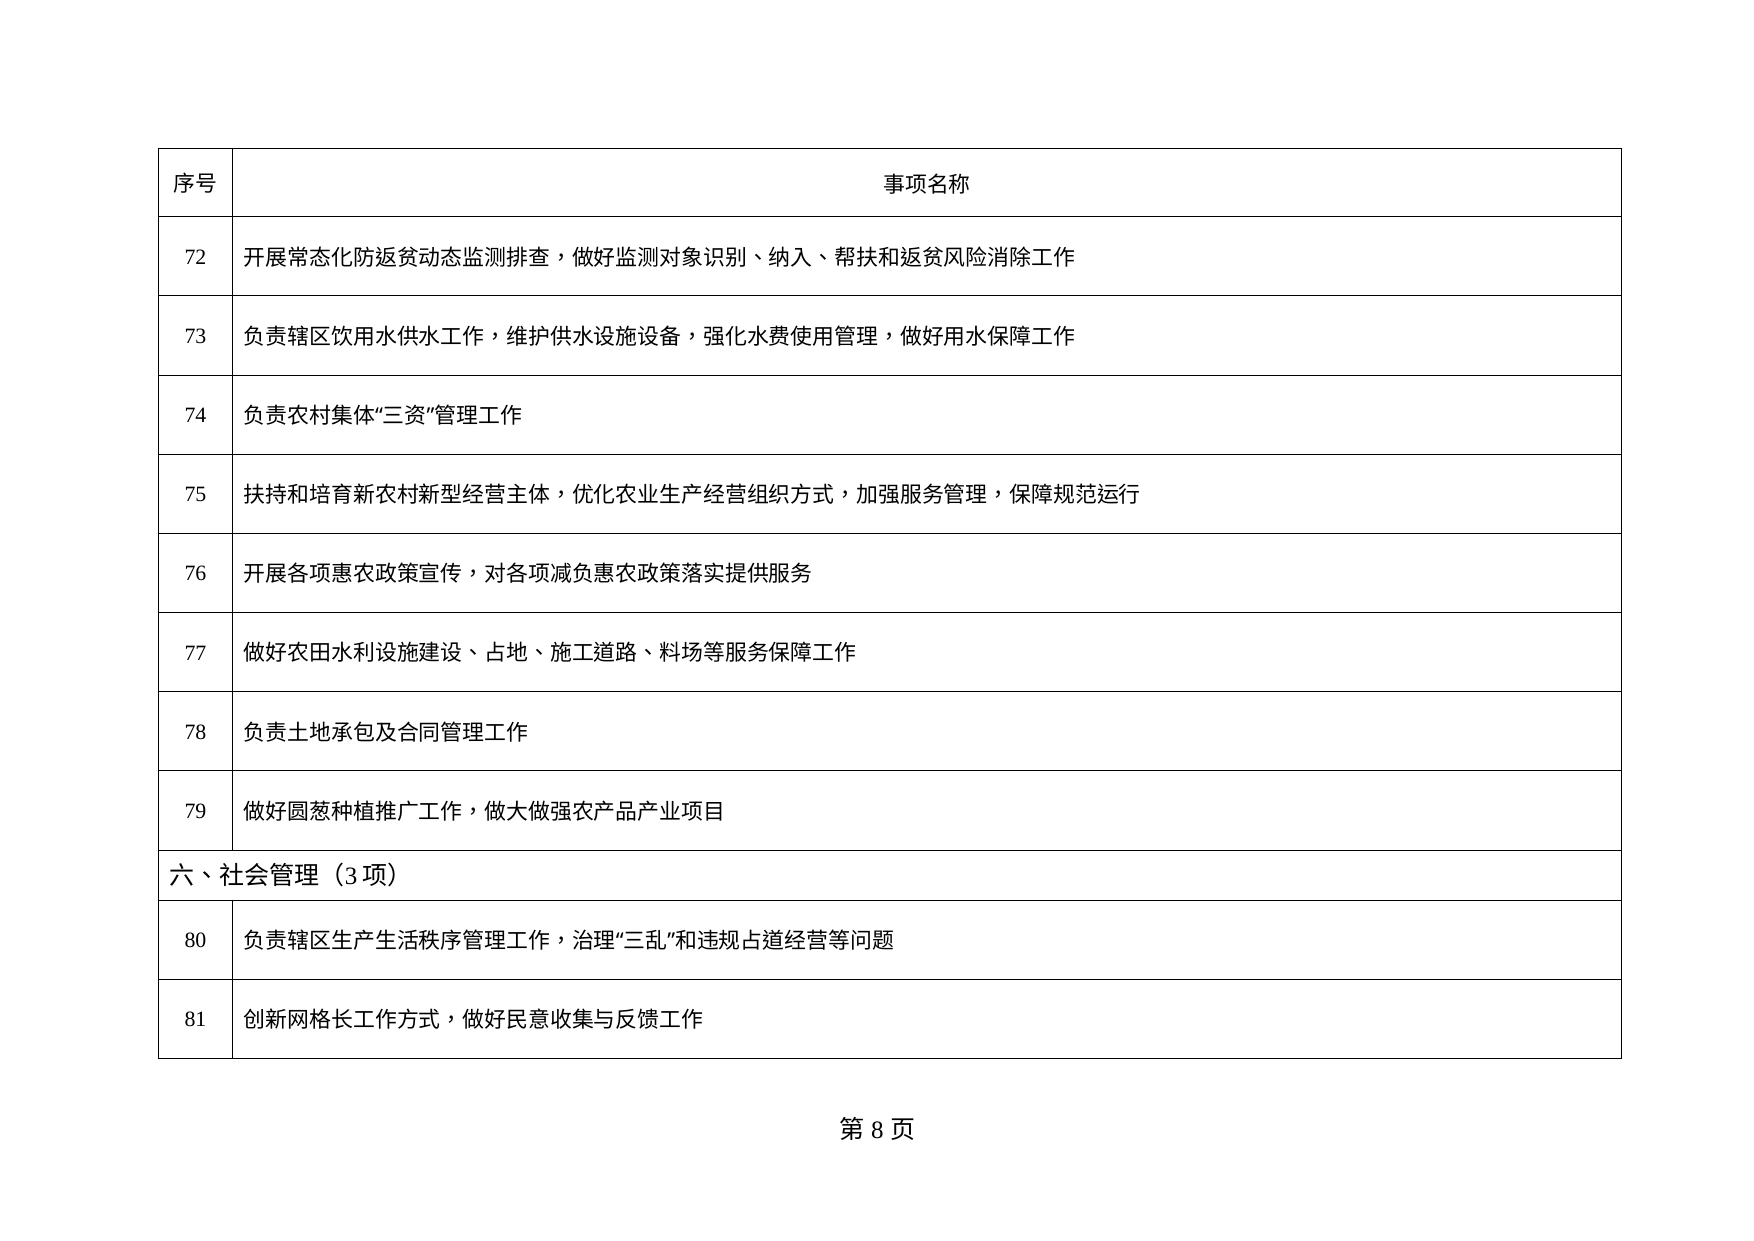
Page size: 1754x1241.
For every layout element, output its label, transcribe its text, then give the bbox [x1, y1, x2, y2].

table_cell 开展常态化防返贫动态监测排查，做好监测对象识别、纳入、帮扶和返贫风险消除工作 [233, 217, 1621, 295]
table_cell 75 [159, 455, 232, 533]
table_cell 72 [159, 217, 232, 295]
table_cell 负责辖区饮用水供水工作，维护供水设施设备，强化水费使用管理，做好用水保障工作 [233, 296, 1621, 374]
table_cell 负责农村集体“三资”管理工作 [233, 376, 1621, 454]
table_cell 负责土地承包及合同管理工作 [233, 692, 1621, 770]
table_cell 73 [159, 296, 232, 374]
table_cell 79 [159, 771, 232, 849]
table_header 序号 [159, 149, 232, 216]
table_cell 负责辖区生产生活秩序管理工作，治理“三乱”和违规占道经营等问题 [233, 901, 1621, 979]
table_cell 做好农田水利设施建设、占地、施工道路、料场等服务保障工作 [233, 613, 1621, 691]
table_cell 创新网格长工作方式，做好民意收集与反馈工作 [233, 980, 1621, 1058]
table_cell 六、社会管理（3项） [159, 851, 1621, 899]
table_cell 开展各项惠农政策宣传，对各项减负惠农政策落实提供服务 [233, 534, 1621, 612]
table_cell 80 [159, 901, 232, 979]
table_cell 扶持和培育新农村新型经营主体，优化农业生产经营组织方式，加强服务管理，保障规范运行 [233, 455, 1621, 533]
table_cell 78 [159, 692, 232, 770]
table_cell 77 [159, 613, 232, 691]
table_cell 76 [159, 534, 232, 612]
table_cell 做好圆葱种植推广工作，做大做强农产品产业项目 [233, 771, 1621, 849]
table_cell 81 [159, 980, 232, 1058]
table_cell 74 [159, 376, 232, 454]
table_header 事项名称 [233, 149, 1621, 216]
